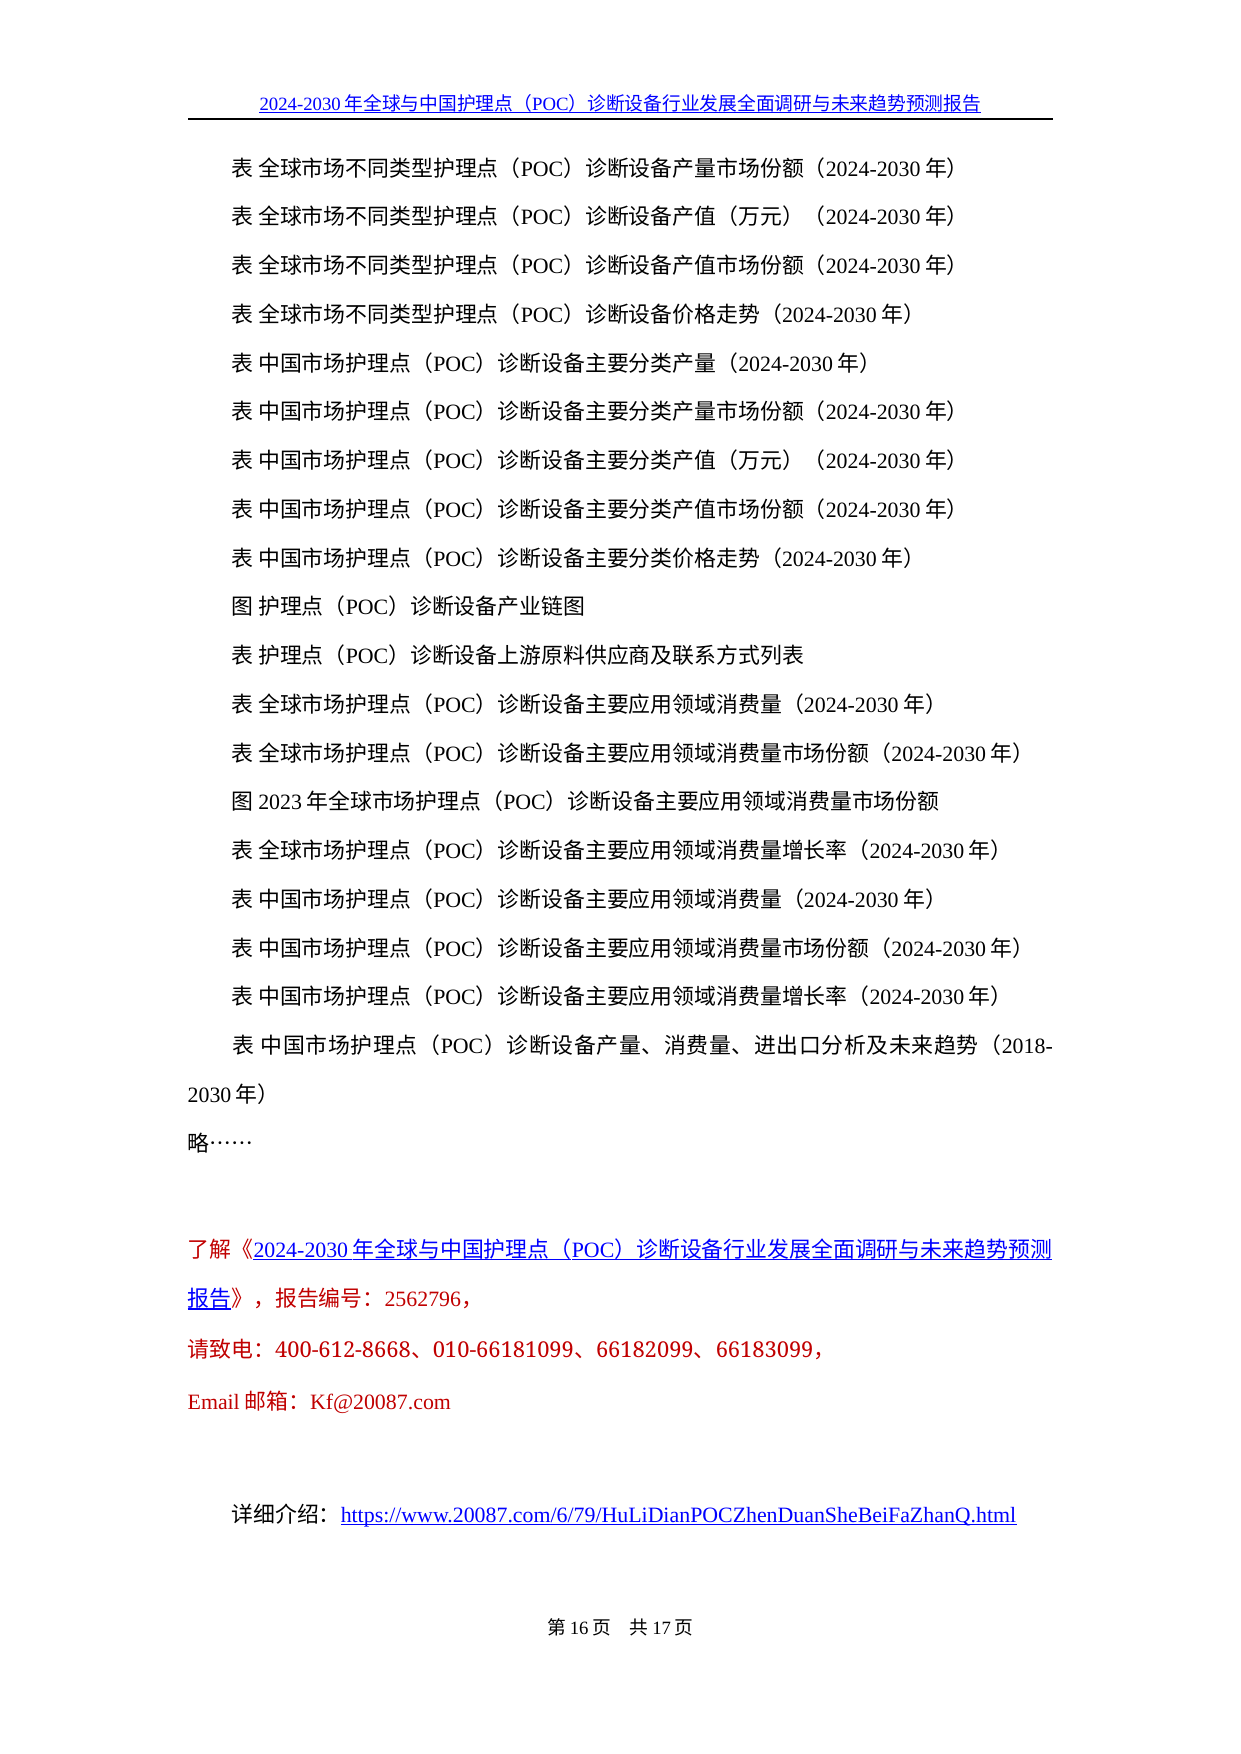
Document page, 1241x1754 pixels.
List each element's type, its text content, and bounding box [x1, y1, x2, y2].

text Email邮箱：Kf@20087.com [187, 1383, 1053, 1416]
text 请致电：400-612-8668、010-66181099、66182099、66183099， [187, 1332, 1053, 1364]
text 了解《2024-2030年全球与中国护理点（POC）诊断设备行业发展全面调研与未来趋势预测报告》，报告编号：2562796， [187, 1232, 1053, 1313]
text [187, 150, 1053, 1158]
text 详细介绍：https://www.20087.com/6/79/HuLiDianPOCZhenDuanSheBeiFaZhanQ.html [187, 1496, 1053, 1529]
